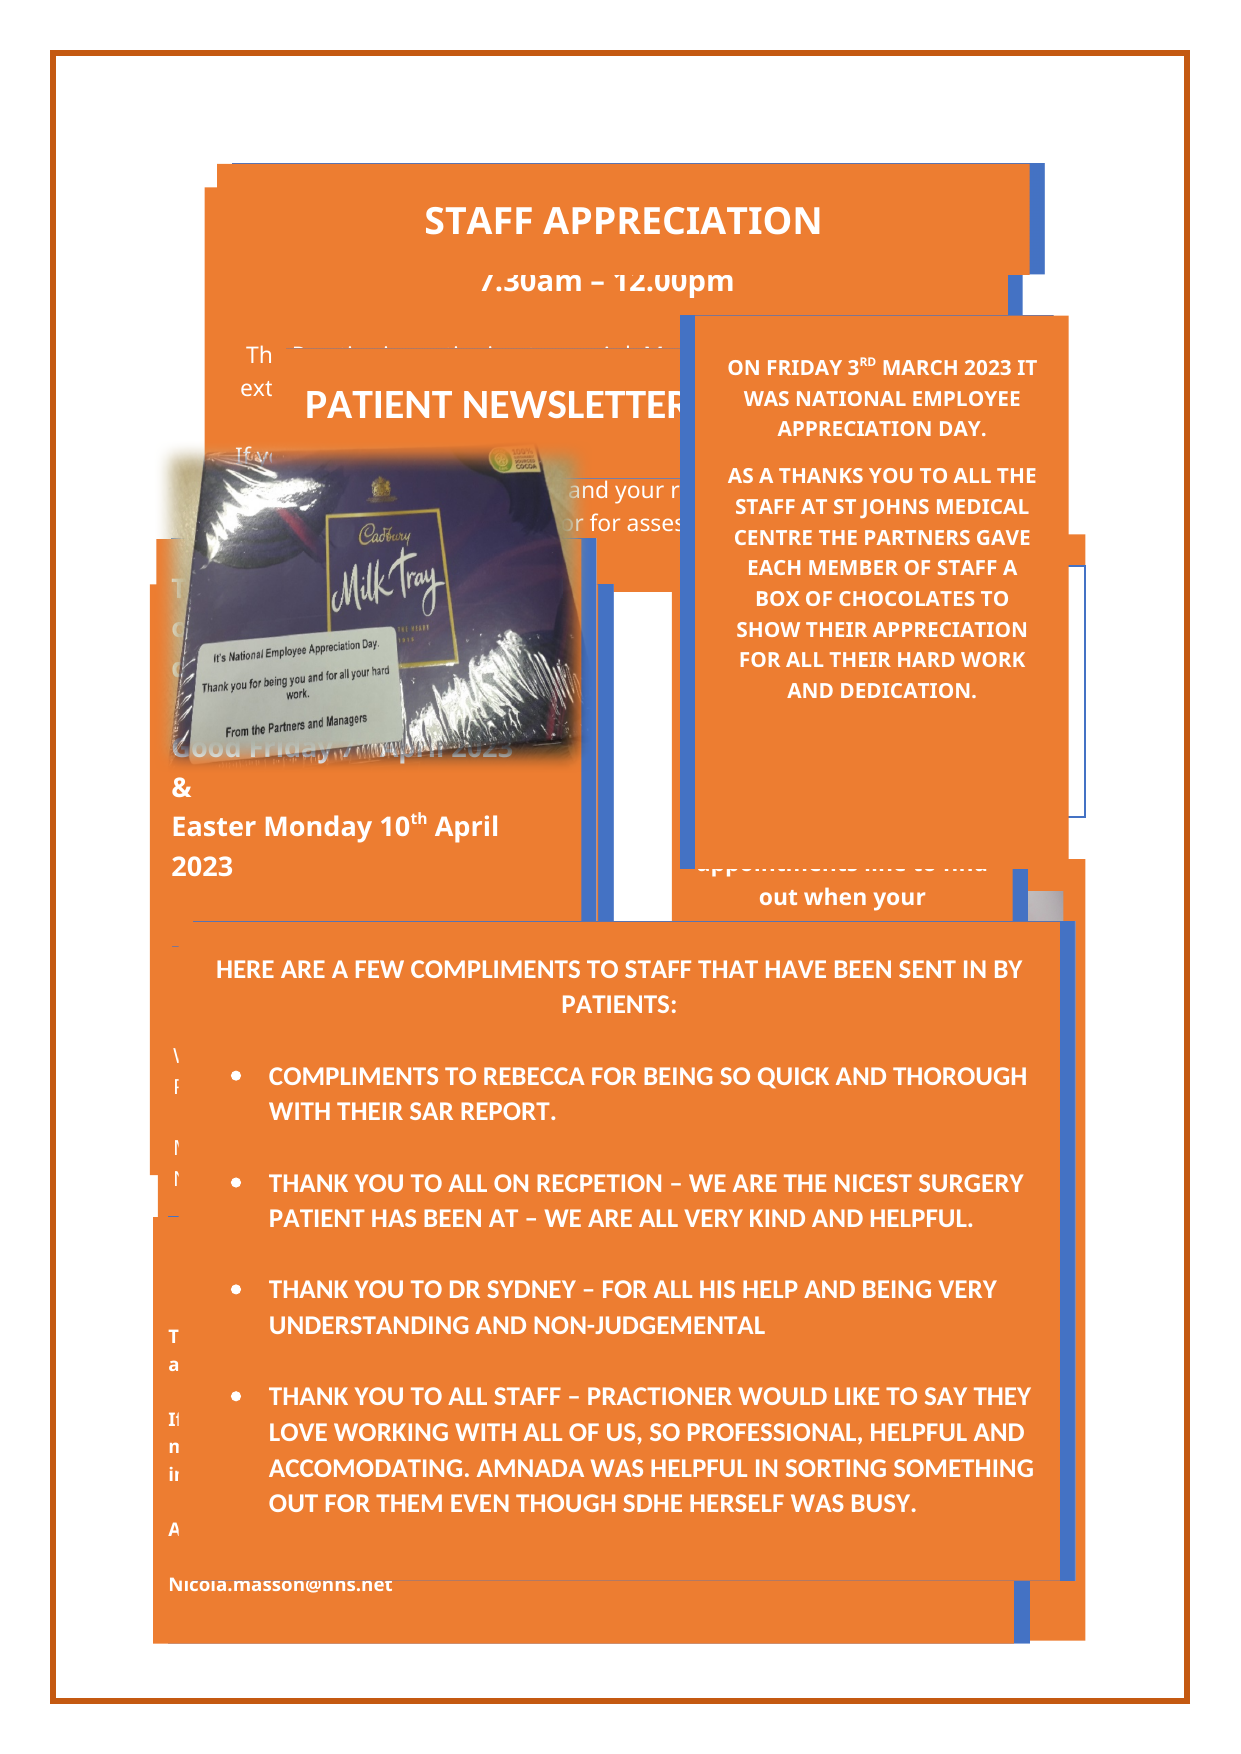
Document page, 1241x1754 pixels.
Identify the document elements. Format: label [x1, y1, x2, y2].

picture [1028, 891, 1064, 921]
picture [176, 469, 571, 744]
